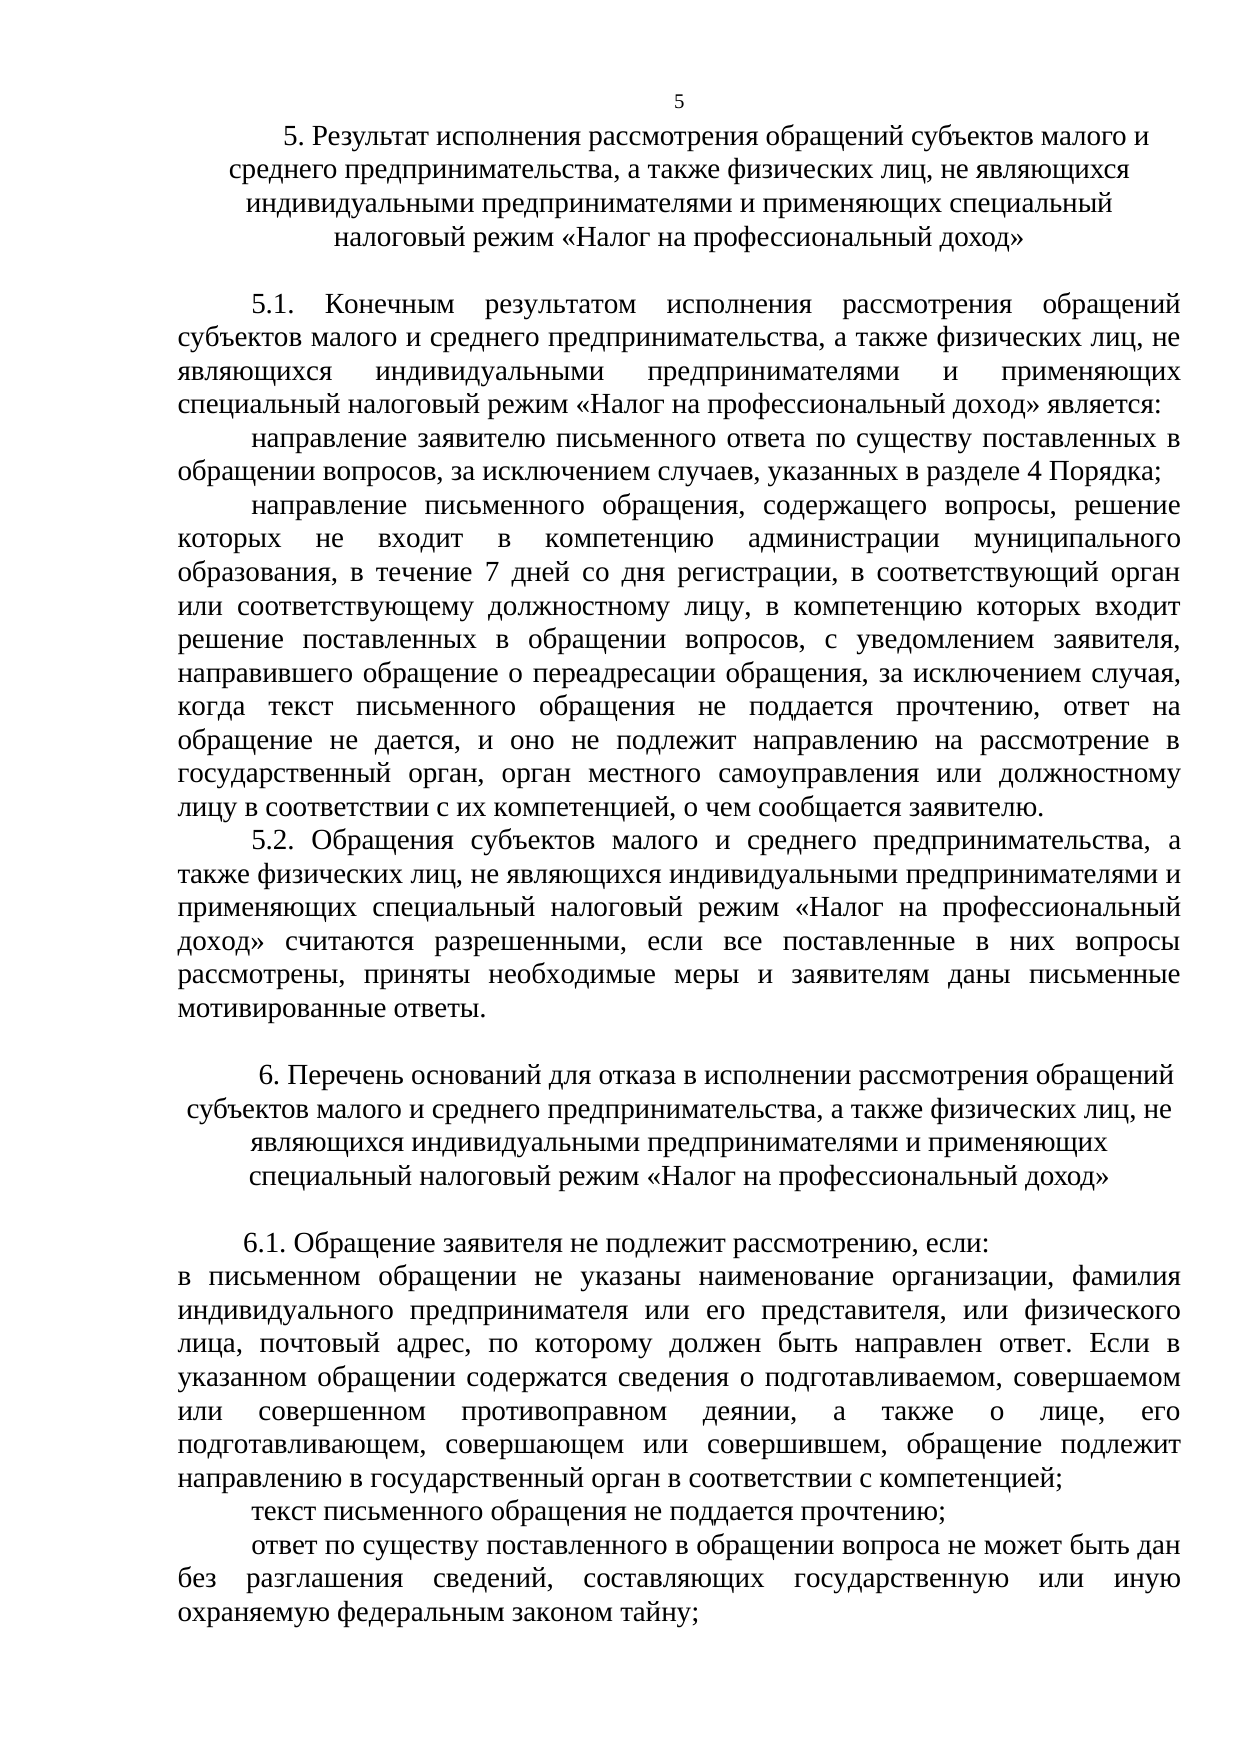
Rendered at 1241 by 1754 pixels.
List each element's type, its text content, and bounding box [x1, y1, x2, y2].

text 5.1. Конечным результатом исполнения рассмотрения обращений субъектов малого и среднего предпринимательства, а также физических лиц, не являющихся индивидуальными предпринимателями и применяющих специальный налоговый режим «Налог на профессиональный доход» является: [177, 286, 1181, 420]
text в письменном обращении не указаны наименование организации, фамилия индивидуального предпринимателя или его представителя, или физического лица, почтовый адрес, по которому должен быть направлен ответ. Если в указанном обращении содержатся сведения о подготавливаемом, совершаемом или совершенном противоправном деянии, а также о лице, его подготавливающем, совершающем или совершившем, обращение подлежит направлению в государственный орган в соответствии с компетенцией; [177, 1258, 1181, 1493]
text направление письменного обращения, содержащего вопросы, решение которых не входит в компетенцию администрации муниципального образования, в течение 7 дней со дня регистрации, в соответствующий орган или соответствующему должностному лицу, в компетенцию которых входит решение поставленных в обращении вопросов, с уведомлением заявителя, направившего обращение о переадресации обращения, за исключением случая, когда текст письменного обращения не поддается прочтению, ответ на обращение не дается, и оно не подлежит направлению на рассмотрение в государственный орган, орган местного самоуправления или должностному лицу в соответствии с их компетенцией, о чем сообщается заявителю. [177, 487, 1181, 822]
text 5. Результат исполнения рассмотрения обращений субъектов малого и среднего предпринимательства, а также физических лиц, не являющихся индивидуальными предпринимателями и применяющих специальный налоговый режим «Налог на профессиональный доход» [177, 118, 1181, 252]
text направление заявителю письменного ответа по существу поставленных в обращении вопросов, за исключением случаев, указанных в разделе 4 Порядка; [177, 420, 1181, 487]
text 5.2. Обращения субъектов малого и среднего предпринимательства, а также физических лиц, не являющихся индивидуальными предпринимателями и применяющих специальный налоговый режим «Налог на профессиональный доход» считаются разрешенными, если все поставленные в них вопросы рассмотрены, приняты необходимые меры и заявителям даны письменные мотивированные ответы. [177, 822, 1181, 1024]
text 6.1. Обращение заявителя не подлежит рассмотрению, если: [177, 1225, 1181, 1258]
text 6. Перечень оснований для отказа в исполнении рассмотрения обращений субъектов малого и среднего предпринимательства, а также физических лиц, не являющихся индивидуальными предпринимателями и применяющих специальный налоговый режим «Налог на профессиональный доход» [177, 1057, 1181, 1191]
text ответ по существу поставленного в обращении вопроса не может быть дан без разглашения сведений, составляющих государственную или иную охраняемую федеральным законом тайну; [177, 1527, 1181, 1627]
text текст письменного обращения не поддается прочтению; [177, 1493, 1181, 1527]
